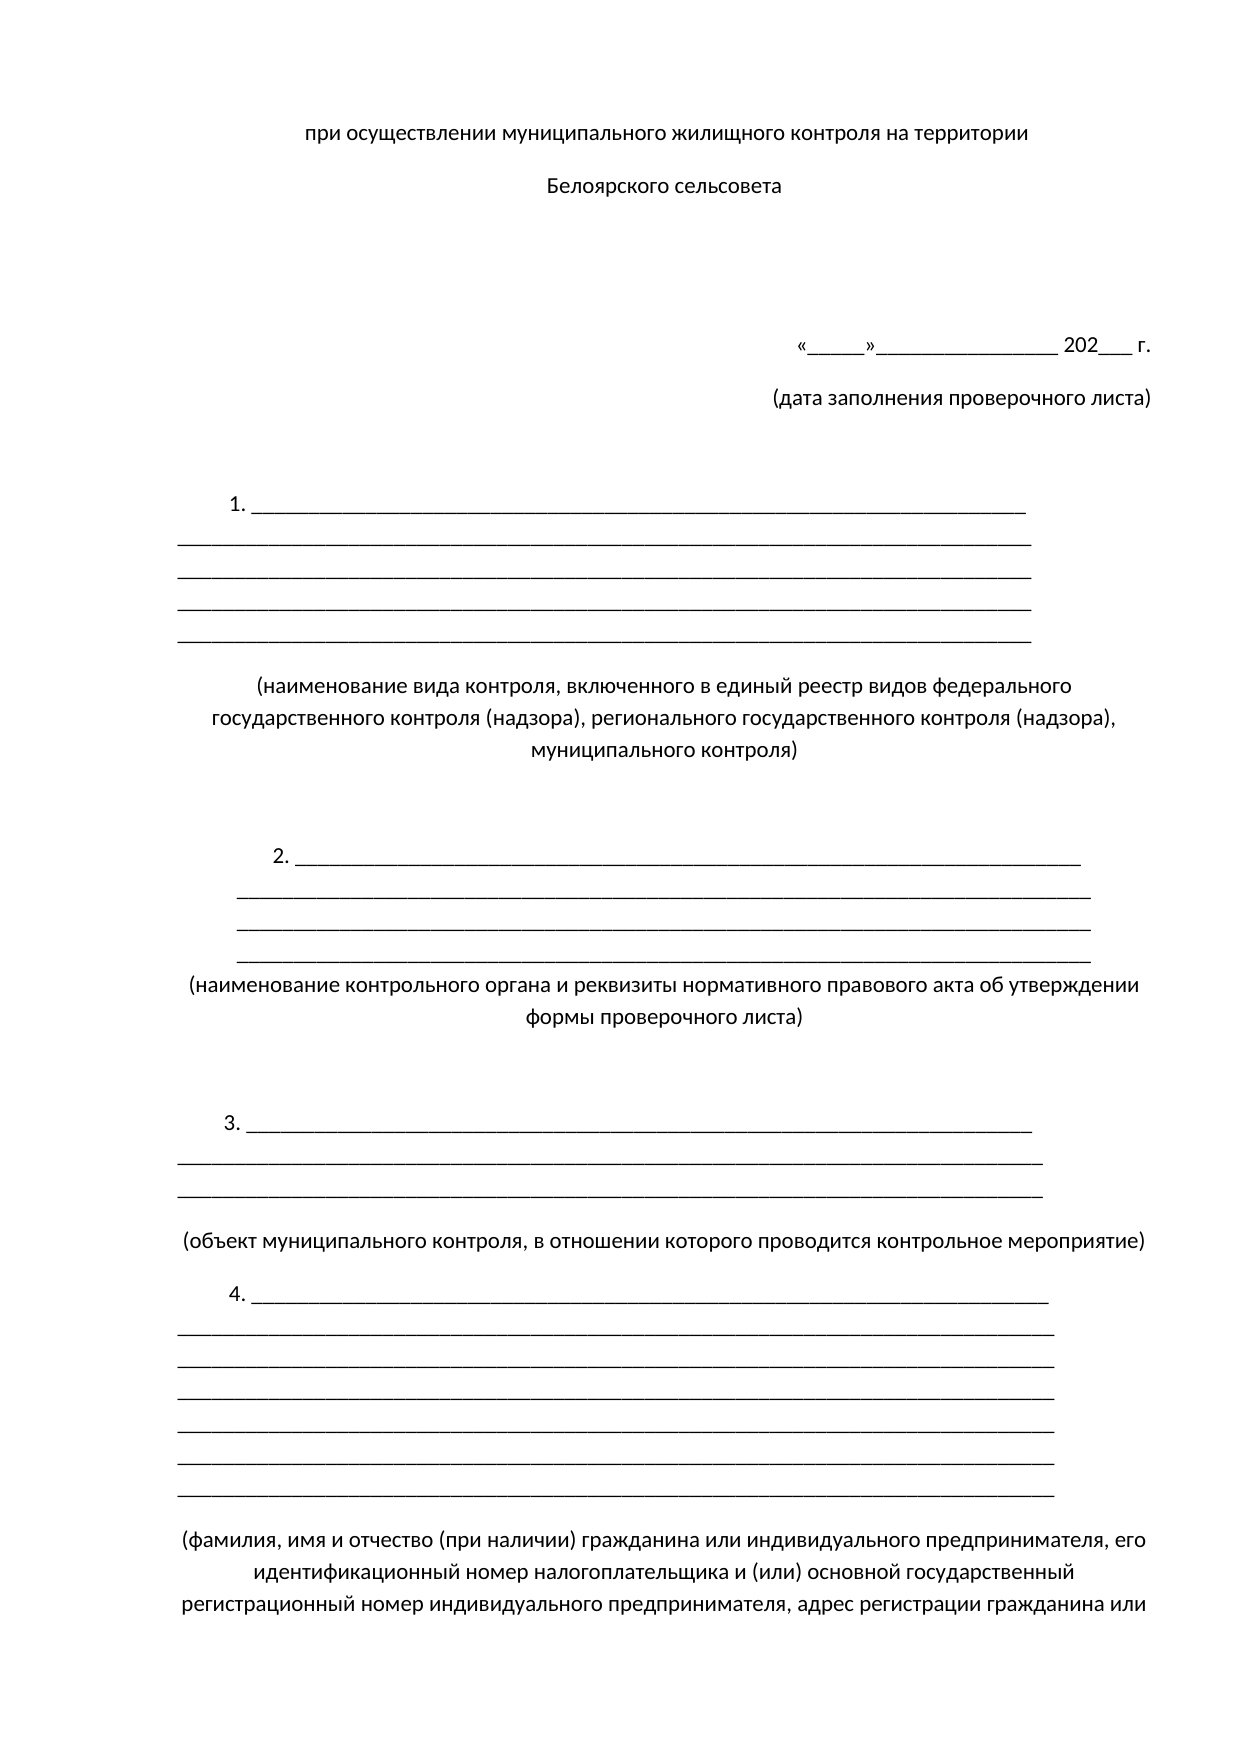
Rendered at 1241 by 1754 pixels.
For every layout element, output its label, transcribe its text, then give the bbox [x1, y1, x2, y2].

text «_____»________________ 202___ г. [177, 330, 1152, 358]
text при осуществлении муниципального жилищного контроля на территории [177, 118, 1152, 146]
text (дата заполнения проверочного листа) [177, 383, 1152, 411]
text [177, 1525, 1152, 1617]
text 2. _____________________________________________________________________ ___________________________________________________________________________ ___________________________________________________________________________ ___________________________________________________________________________ (наименование контрольного органа и реквизиты нормативного правового акта об утверждении формы проверочного листа) [177, 841, 1152, 1030]
text 3. _____________________________________________________________________ ____________________________________________________________________________ ____________________________________________________________________________ [177, 1108, 1152, 1201]
text (наименование вида контроля, включенного в единый реестр видов федерального государственного контроля (надзора), регионального государственного контроля (надзора), муниципального контроля) [177, 671, 1152, 763]
text Белоярского сельсовета [177, 171, 1152, 199]
text 4. ______________________________________________________________________ _____________________________________________________________________________ _____________________________________________________________________________ _____________________________________________________________________________ _____________________________________________________________________________ _____________________________________________________________________________ _____________________________________________________________________________ [177, 1279, 1152, 1500]
text 1. ____________________________________________________________________ ___________________________________________________________________________ ___________________________________________________________________________ ___________________________________________________________________________ ___________________________________________________________________________ [177, 489, 1152, 646]
text (объект муниципального контроля, в отношении которого проводится контрольное мероприятие) [177, 1226, 1152, 1254]
